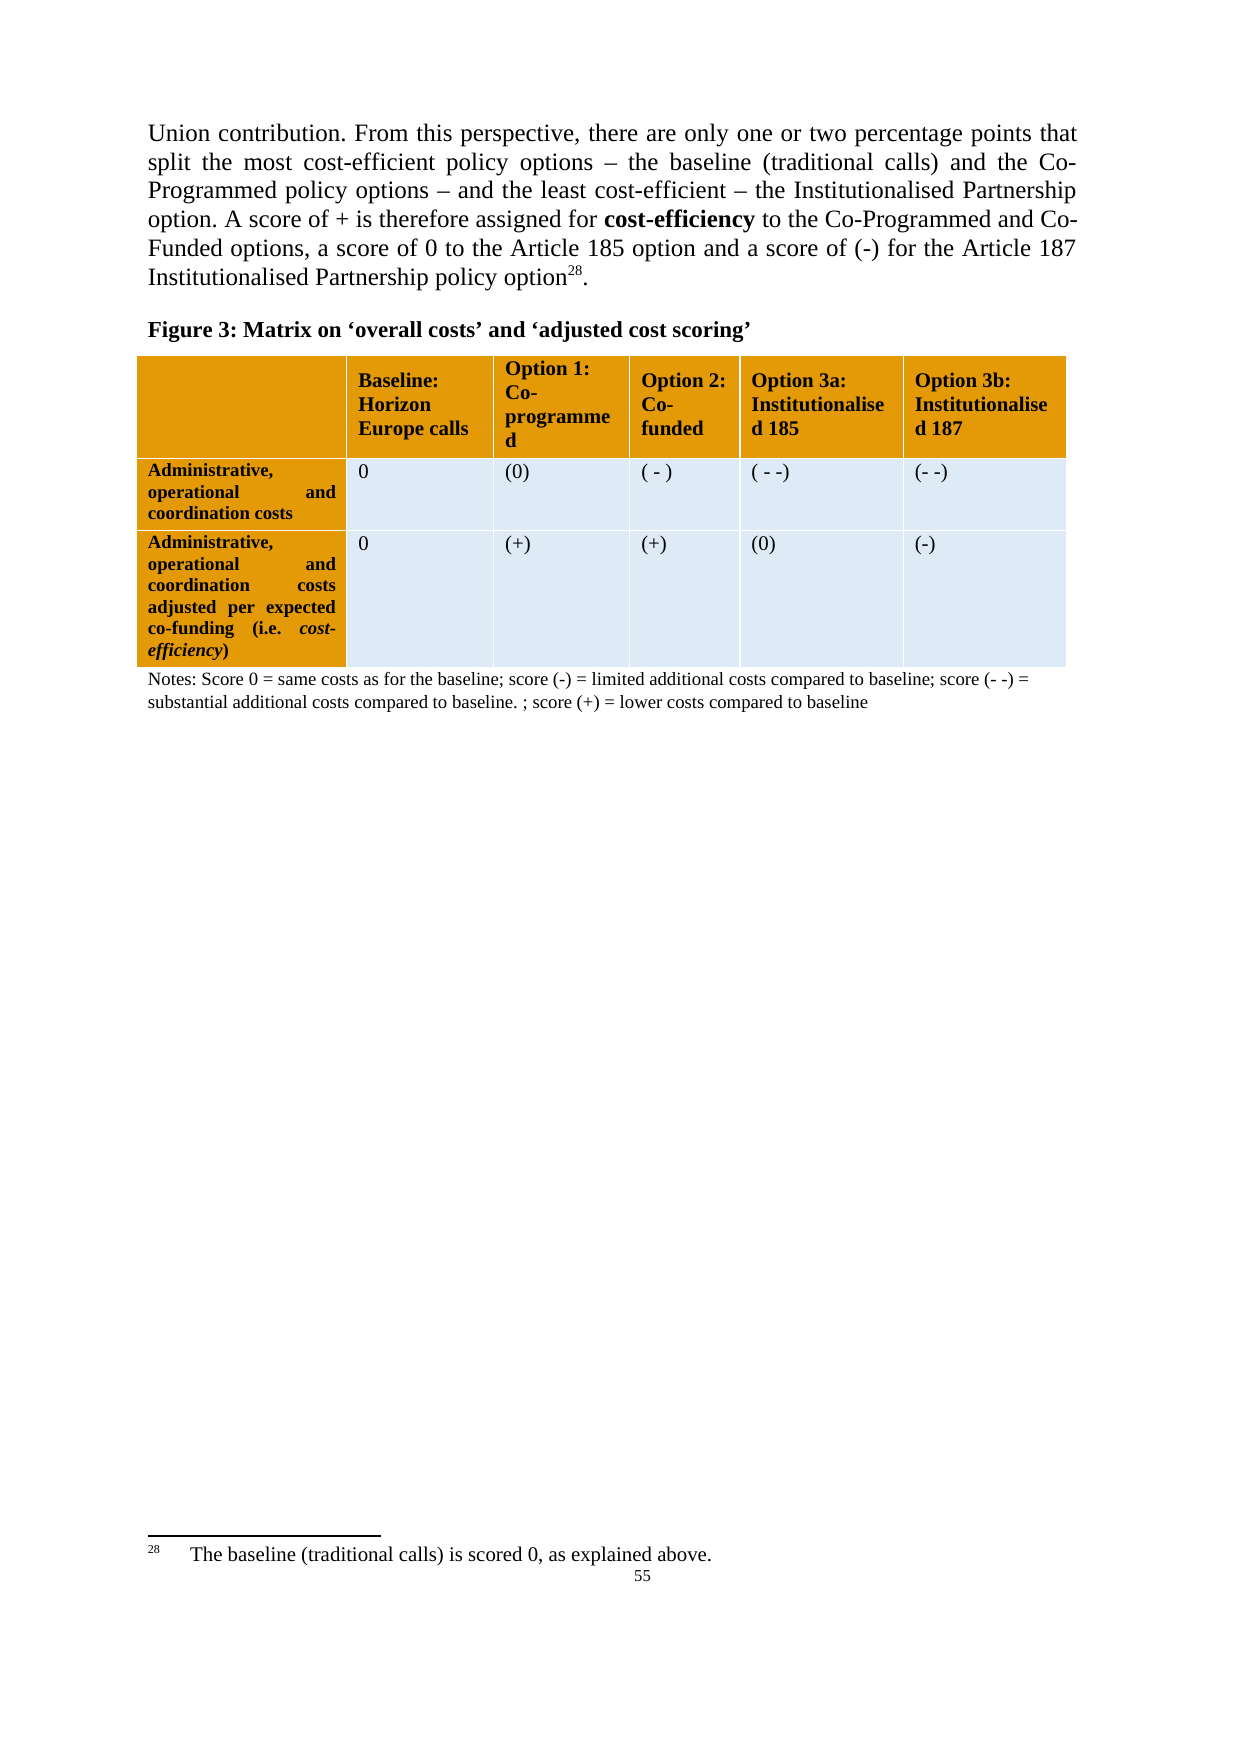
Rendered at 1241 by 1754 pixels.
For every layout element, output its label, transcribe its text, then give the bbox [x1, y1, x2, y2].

table_header Option 3a: Institutionalised 185 [741, 356, 903, 458]
table_header Baseline: Horizon Europe calls [347, 356, 493, 458]
table_header Option 1: Co-programmed [494, 356, 629, 458]
table_cell 0 [347, 531, 493, 667]
table_cell (- -) [904, 459, 1066, 530]
table_cell ( - ) [630, 459, 739, 530]
table_cell ( - -) [741, 459, 903, 530]
table_cell (0) [494, 459, 629, 530]
table_cell (+) [494, 531, 629, 667]
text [148, 118, 1078, 291]
table_cell (0) [741, 531, 903, 667]
text Figure 3: Matrix on ‘overall costs’ and ‘adjusted cost scoring’ [148, 316, 1078, 342]
table_cell Administrative, operational and coordination costs adjusted per expected co-funding (i.e. cost-efficiency) [137, 531, 346, 667]
table_header Option 2: Co-funded [630, 356, 739, 458]
table_cell (-) [904, 531, 1066, 667]
text Notes: Score 0 = same costs as for the baseline; score (-) = limited additional costs compared to baseline; score (- -) = substantial additional costs compared to baseline. ; score (+) = lower costs compared to baseline [148, 668, 1078, 713]
table_cell (+) [630, 531, 739, 667]
table_header Option 3b: Institutionalised 187 [904, 356, 1066, 458]
table_header [137, 356, 346, 458]
table_cell 0 [347, 459, 493, 530]
table_cell Administrative, operational and coordination costs [137, 459, 346, 530]
